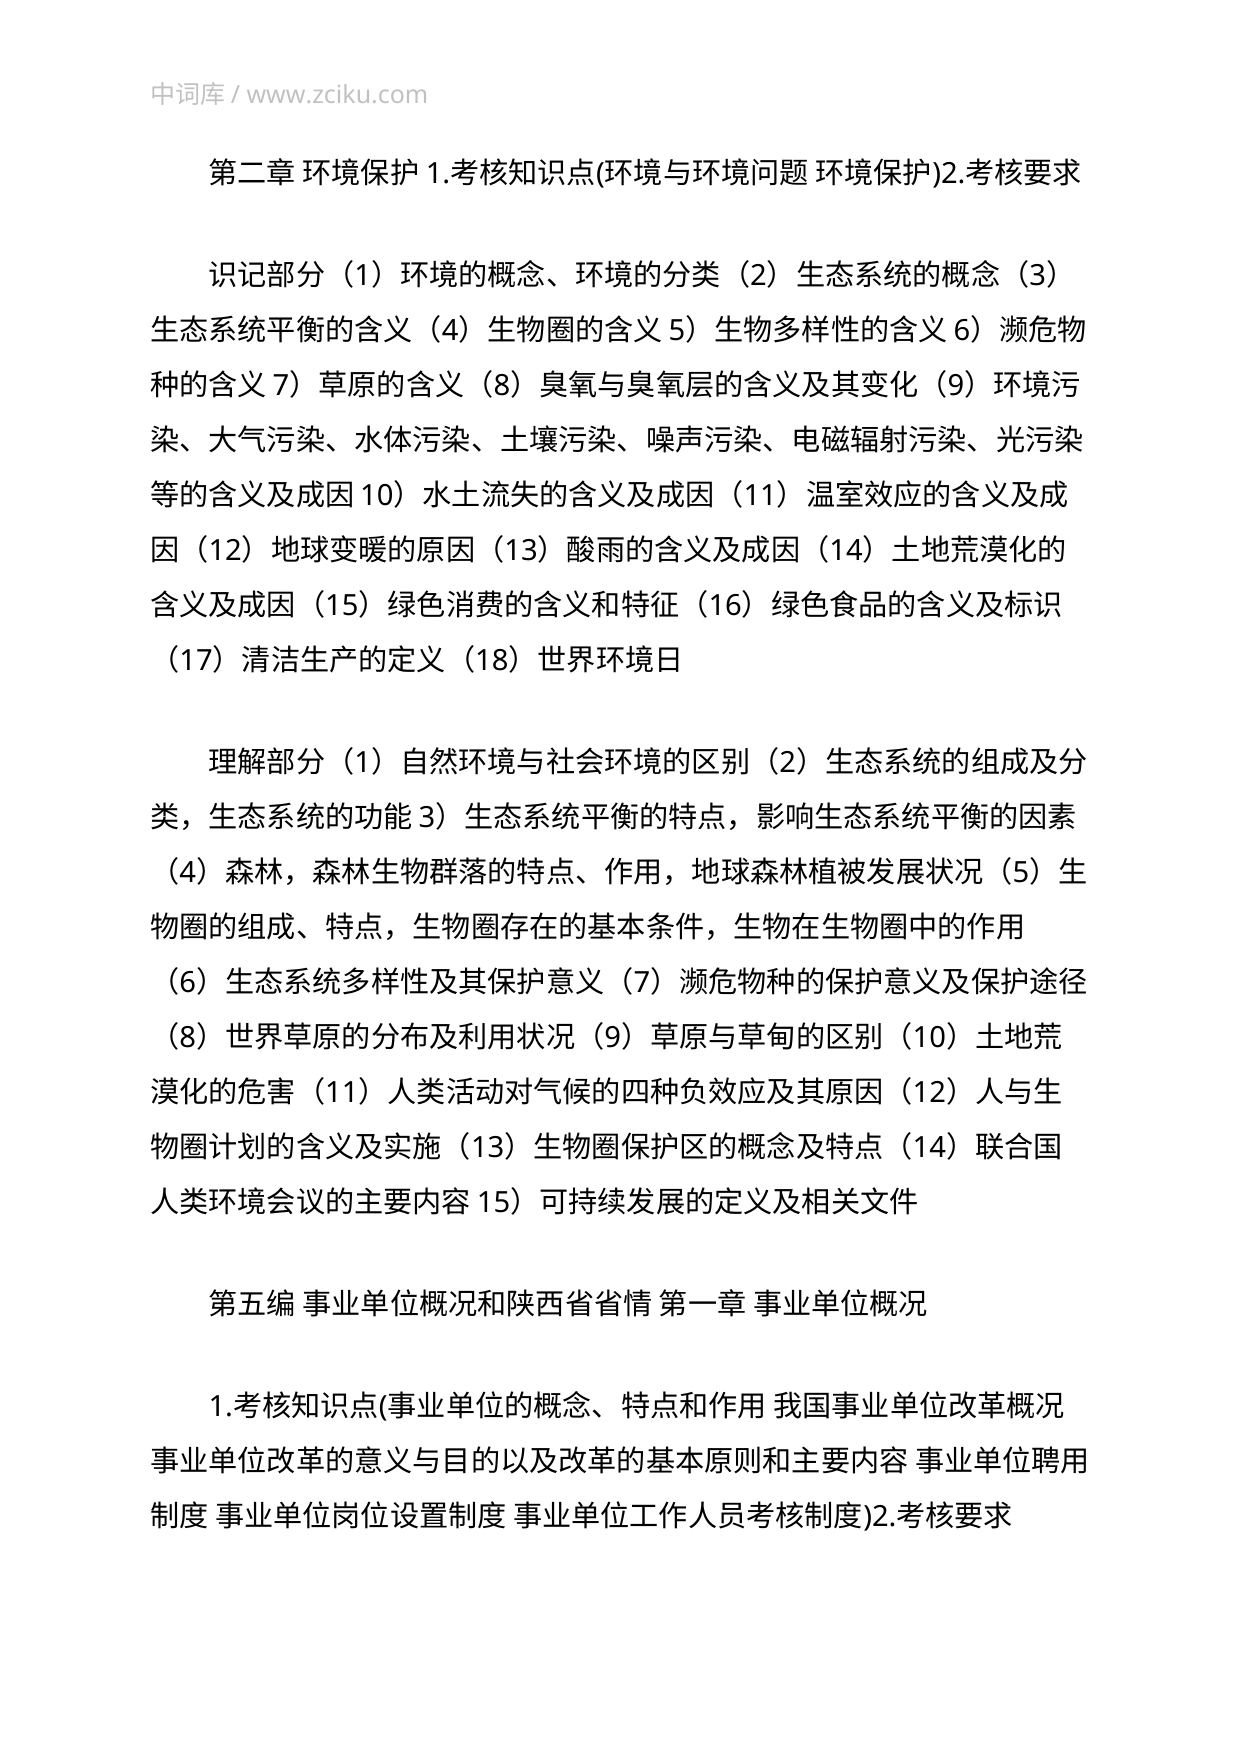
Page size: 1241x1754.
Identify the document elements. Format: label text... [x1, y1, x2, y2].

text 第五编 事业单位概况和陕西省省情 第一章 事业单位概况 [150, 1281, 1090, 1323]
text 理解部分（1）自然环境与社会环境的区别（2）生态系统的组成及分类，生态系统的功能3）生态系统平衡的特点，影响生态系统平衡的因素（4）森林，森林生物群落的特点、作用，地球森林植被发展状况（5）生物圈的组成、特点，生物圈存在的基本条件，生物在生物圈中的作用（6）生态系统多样性及其保护意义（7）濒危物种的保护意义及保护途径（8）世界草原的分布及利用状况（9）草原与草甸的区别（10）土地荒漠化的危害（11）人类活动对气候的四种负效应及其原因（12）人与生物圈计划的含义及实施（13）生物圈保护区的概念及特点（14）联合国人类环境会议的主要内容15）可持续发展的定义及相关文件 [150, 739, 1090, 1221]
text 1.考核知识点(事业单位的概念、特点和作用 我国事业单位改革概况 事业单位改革的意义与目的以及改革的基本原则和主要内容 事业单位聘用制度 事业单位岗位设置制度 事业单位工作人员考核制度)2.考核要求 [150, 1382, 1090, 1535]
text 识记部分（1）环境的概念、环境的分类（2）生态系统的概念（3）生态系统平衡的含义（4）生物圈的含义5）生物多样性的含义6）濒危物种的含义7）草原的含义（8）臭氧与臭氧层的含义及其变化（9）环境污染、大气污染、水体污染、土壤污染、噪声污染、电磁辐射污染、光污染等的含义及成因10）水土流失的含义及成因（11）温室效应的含义及成因（12）地球变暖的原因（13）酸雨的含义及成因（14）土地荒漠化的含义及成因（15）绿色消费的含义和特征（16）绿色食品的含义及标识（17）清洁生产的定义（18）世界环境日 [150, 252, 1090, 679]
text 第二章 环境保护 1.考核知识点(环境与环境问题 环境保护)2.考核要求 [150, 150, 1090, 192]
